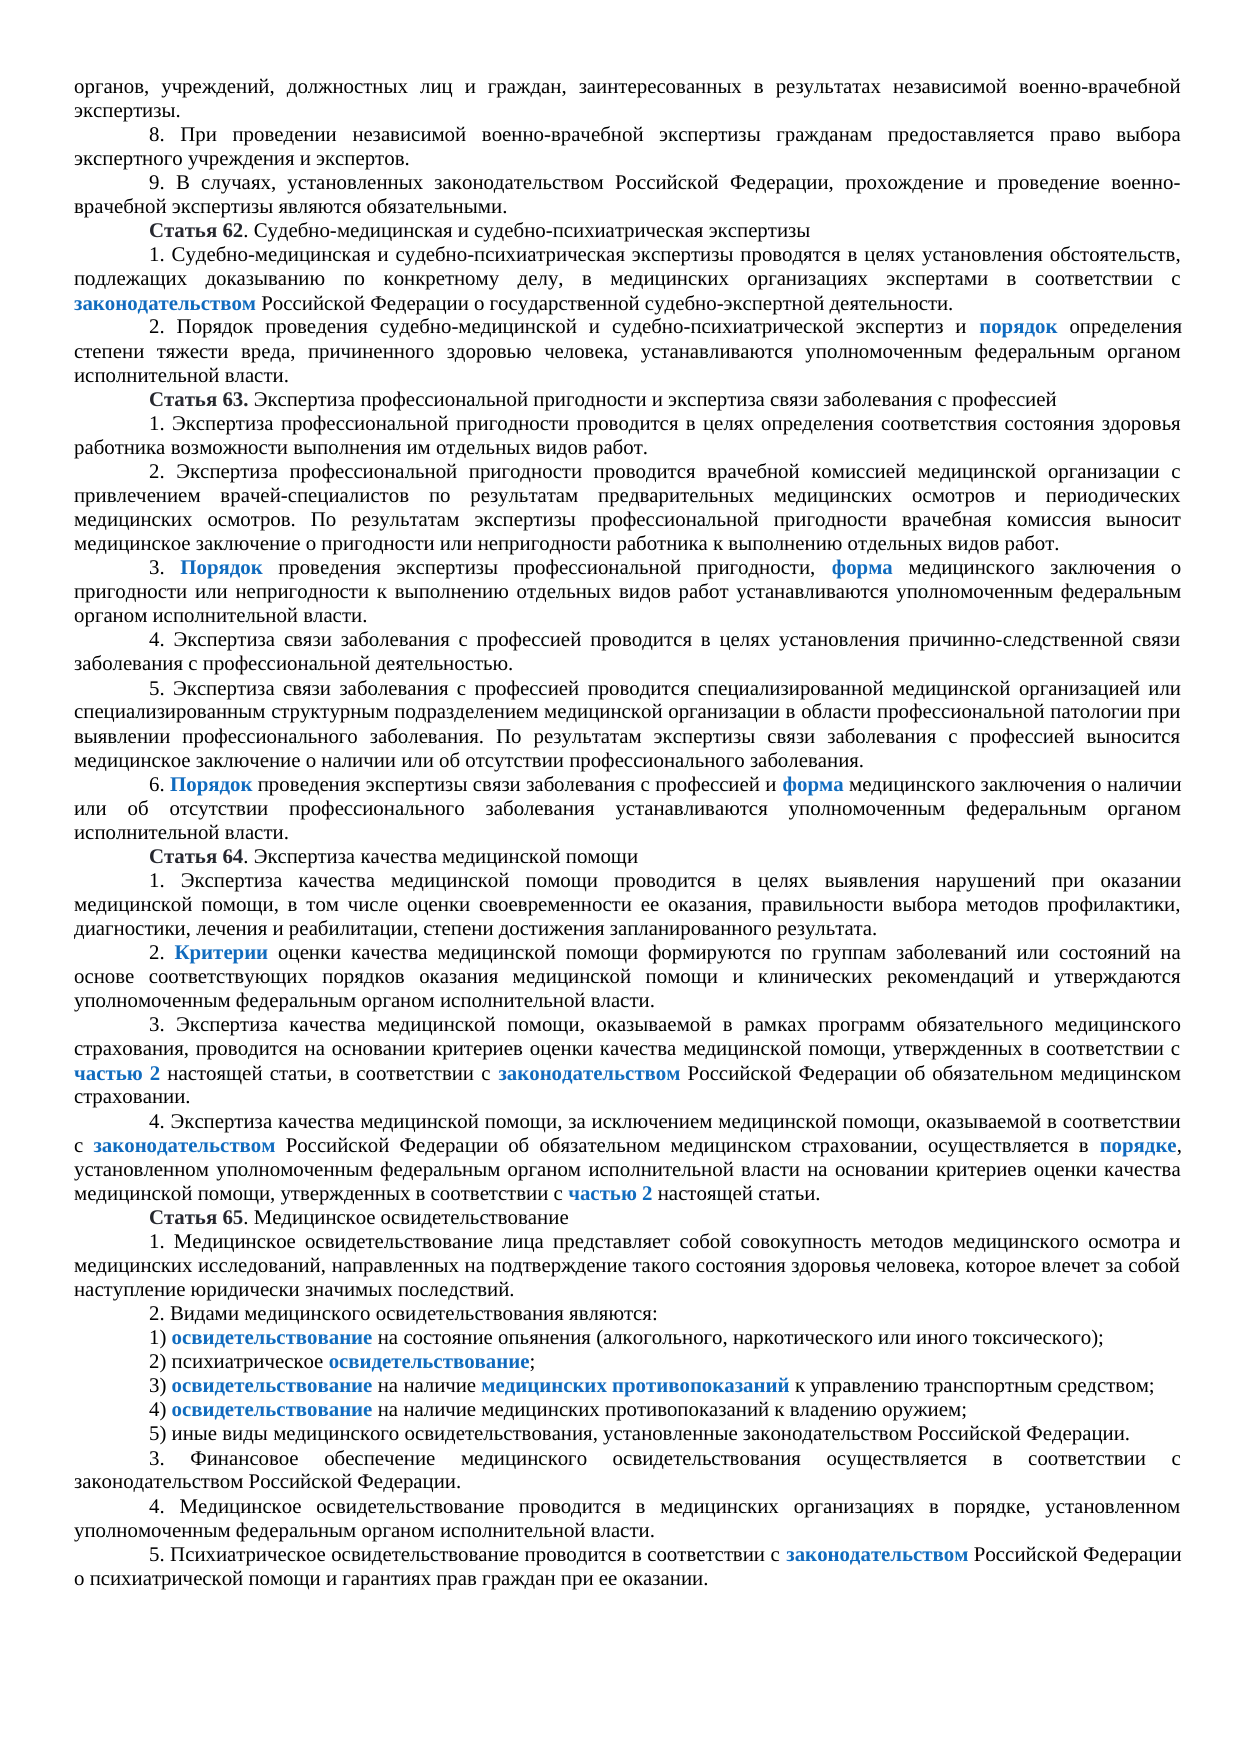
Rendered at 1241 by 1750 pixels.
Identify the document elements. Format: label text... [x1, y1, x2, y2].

text 2. Видами медицинского освидетельствования являются: [74, 1301, 1182, 1325]
text 5. Психиатрическое освидетельствование проводится в соответствии с законодательством Российской Федерации о психиатрической помощи и гарантиях прав граждан при ее оказании. [74, 1542, 1182, 1590]
text 4. Медицинское освидетельствование проводится в медицинских организациях в порядке, установленном уполномоченным федеральным органом исполнительной власти. [74, 1493, 1182, 1542]
text 9. В случаях, установленных законодательством Российской Федерации, прохождение и проведение военно-врачебной экспертизы являются обязательными. [74, 170, 1182, 218]
text 2) психиатрическое освидетельствование; [74, 1349, 1182, 1373]
text 1. Экспертиза профессиональной пригодности проводится в целях определения соответствия состояния здоровья работника возможности выполнения им отдельных видов работ. [74, 411, 1182, 459]
text 3. Финансовое обеспечение медицинского освидетельствования осуществляется в соответствии с законодательством Российской Федерации. [74, 1445, 1182, 1493]
text Статья 62. Судебно-медицинская и судебно-психиатрическая экспертизы [149, 218, 1182, 242]
text Статья 65. Медицинское освидетельствование [149, 1205, 1182, 1229]
text 3) освидетельствование на наличие медицинских противопоказаний к управлению транспортным средством; [74, 1373, 1182, 1397]
text 2. Порядок проведения судебно-медицинской и судебно-психиатрической экспертиз и порядок определения степени тяжести вреда, причиненного здоровью человека, устанавливаются уполномоченным федеральным органом исполнительной власти. [74, 314, 1182, 387]
text 5) иные виды медицинского освидетельствования, установленные законодательством Российской Федерации. [74, 1421, 1182, 1445]
text 5. Экспертиза связи заболевания с профессией проводится специализированной медицинской организацией или специализированным структурным подразделением медицинской организации в области профессиональной патологии при выявлении профессионального заболевания. По результатам экспертизы связи заболевания с профессией выносится медицинское заключение о наличии или об отсутствии профессионального заболевания. [74, 675, 1182, 772]
text 3. Экспертиза качества медицинской помощи, оказываемой в рамках программ обязательного медицинского страхования, проводится на основании критериев оценки качества медицинской помощи, утвержденных в соответствии с частью 2 настоящей статьи, в соответствии с законодательством Российской Федерации об обязательном медицинском страховании. [74, 1012, 1182, 1108]
text 6. Порядок проведения экспертизы связи заболевания с профессией и форма медицинского заключения о наличии или об отсутствии профессионального заболевания устанавливаются уполномоченным федеральным органом исполнительной власти. [74, 772, 1182, 844]
text 1. Экспертиза качества медицинской помощи проводится в целях выявления нарушений при оказании медицинской помощи, в том числе оценки своевременности ее оказания, правильности выбора методов профилактики, диагностики, лечения и реабилитации, степени достижения запланированного результата. [74, 868, 1182, 940]
text 2. Критерии оценки качества медицинской помощи формируются по группам заболеваний или состояний на основе соответствующих порядков оказания медицинской помощи и клинических рекомендаций и утверждаются уполномоченным федеральным органом исполнительной власти. [74, 940, 1182, 1012]
text 1. Судебно-медицинская и судебно-психиатрическая экспертизы проводятся в целях установления обстоятельств, подлежащих доказыванию по конкретному делу, в медицинских организациях экспертами в соответствии с законодательством Российской Федерации о государственной судебно-экспертной деятельности. [74, 242, 1182, 314]
text Статья 63. Экспертиза профессиональной пригодности и экспертиза связи заболевания с профессией [149, 387, 1182, 411]
text 4. Экспертиза связи заболевания с профессией проводится в целях установления причинно-следственной связи заболевания с профессиональной деятельностью. [74, 627, 1182, 675]
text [74, 74, 1182, 122]
text 1. Медицинское освидетельствование лица представляет собой совокупность методов медицинского осмотра и медицинских исследований, направленных на подтверждение такого состояния здоровья человека, которое влечет за собой наступление юридически значимых последствий. [74, 1229, 1182, 1301]
text 3. Порядок проведения экспертизы профессиональной пригодности, форма медицинского заключения о пригодности или непригодности к выполнению отдельных видов работ устанавливаются уполномоченным федеральным органом исполнительной власти. [74, 555, 1182, 627]
text 4. Экспертиза качества медицинской помощи, за исключением медицинской помощи, оказываемой в соответствии с законодательством Российской Федерации об обязательном медицинском страховании, осуществляется в порядке, установленном уполномоченным федеральным органом исполнительной власти на основании критериев оценки качества медицинской помощи, утвержденных в соответствии с частью 2 настоящей статьи. [74, 1108, 1182, 1205]
text Статья 64. Экспертиза качества медицинской помощи [149, 844, 1182, 868]
text 2. Экспертиза профессиональной пригодности проводится врачебной комиссией медицинской организации с привлечением врачей-специалистов по результатам предварительных медицинских осмотров и периодических медицинских осмотров. По результатам экспертизы профессиональной пригодности врачебная комиссия выносит медицинское заключение о пригодности или непригодности работника к выполнению отдельных видов работ. [74, 459, 1182, 555]
text 8. При проведении независимой военно-врачебной экспертизы гражданам предоставляется право выбора экспертного учреждения и экспертов. [74, 122, 1182, 170]
text 4) освидетельствование на наличие медицинских противопоказаний к владению оружием; [74, 1397, 1182, 1421]
text 1) освидетельствование на состояние опьянения (алкогольного, наркотического или иного токсического); [74, 1325, 1182, 1349]
